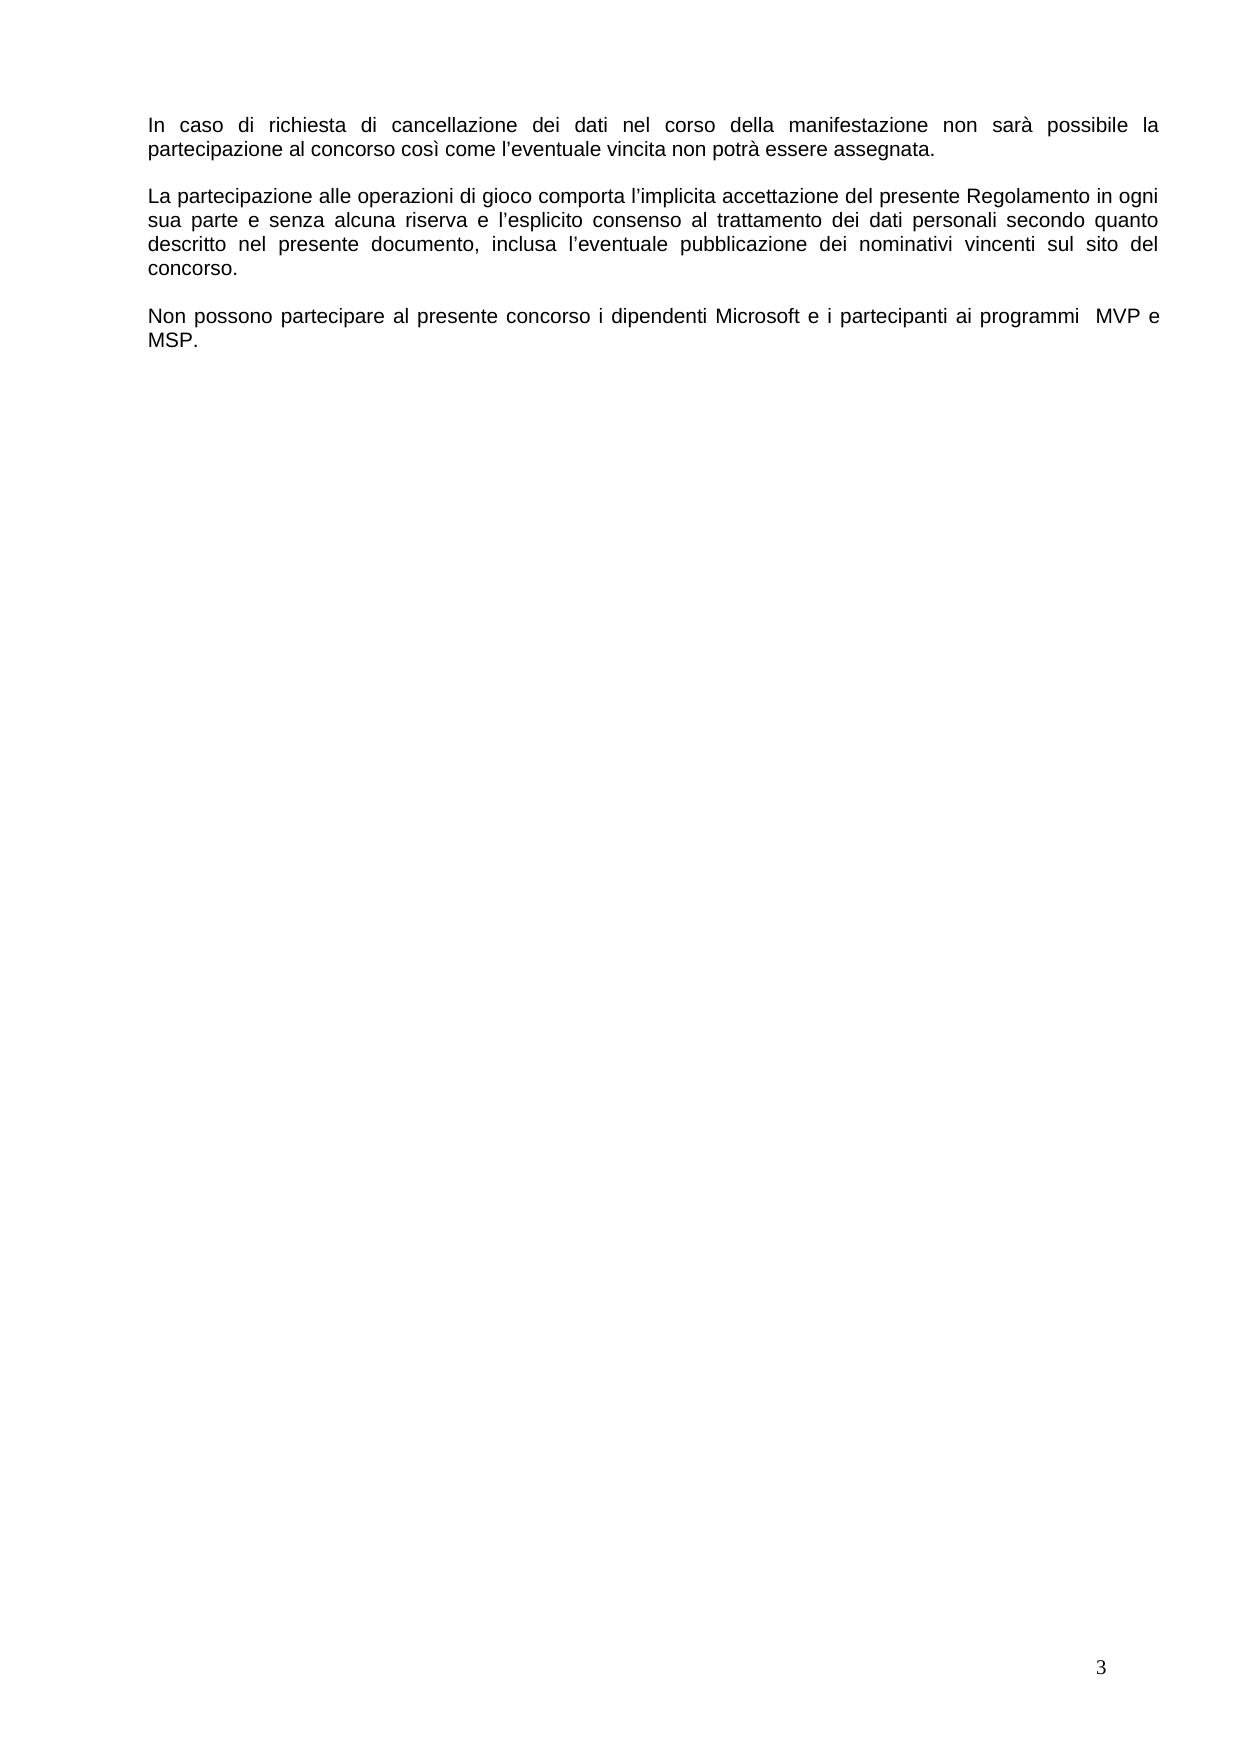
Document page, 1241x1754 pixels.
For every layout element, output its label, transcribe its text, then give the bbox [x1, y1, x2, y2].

text La partecipazione alle operazioni di gioco comporta l’implicita accettazione del presente Regolamento in ogni sua parte e senza alcuna riserva e l’esplicito consenso al trattamento dei dati personali secondo quanto descritto nel presente documento, inclusa l’eventuale pubblicazione dei nominativi vincenti sul sito del concorso. [148, 184, 1160, 280]
text Non possono partecipare al presente concorso i dipendenti Microsoft e i partecipanti ai programmi MVP e MSP. [148, 304, 1160, 352]
text In caso di richiesta di cancellazione dei dati nel corso della manifestazione non sarà possibile la partecipazione al concorso così come l’eventuale vincita non potrà essere assegnata. [148, 112, 1160, 160]
